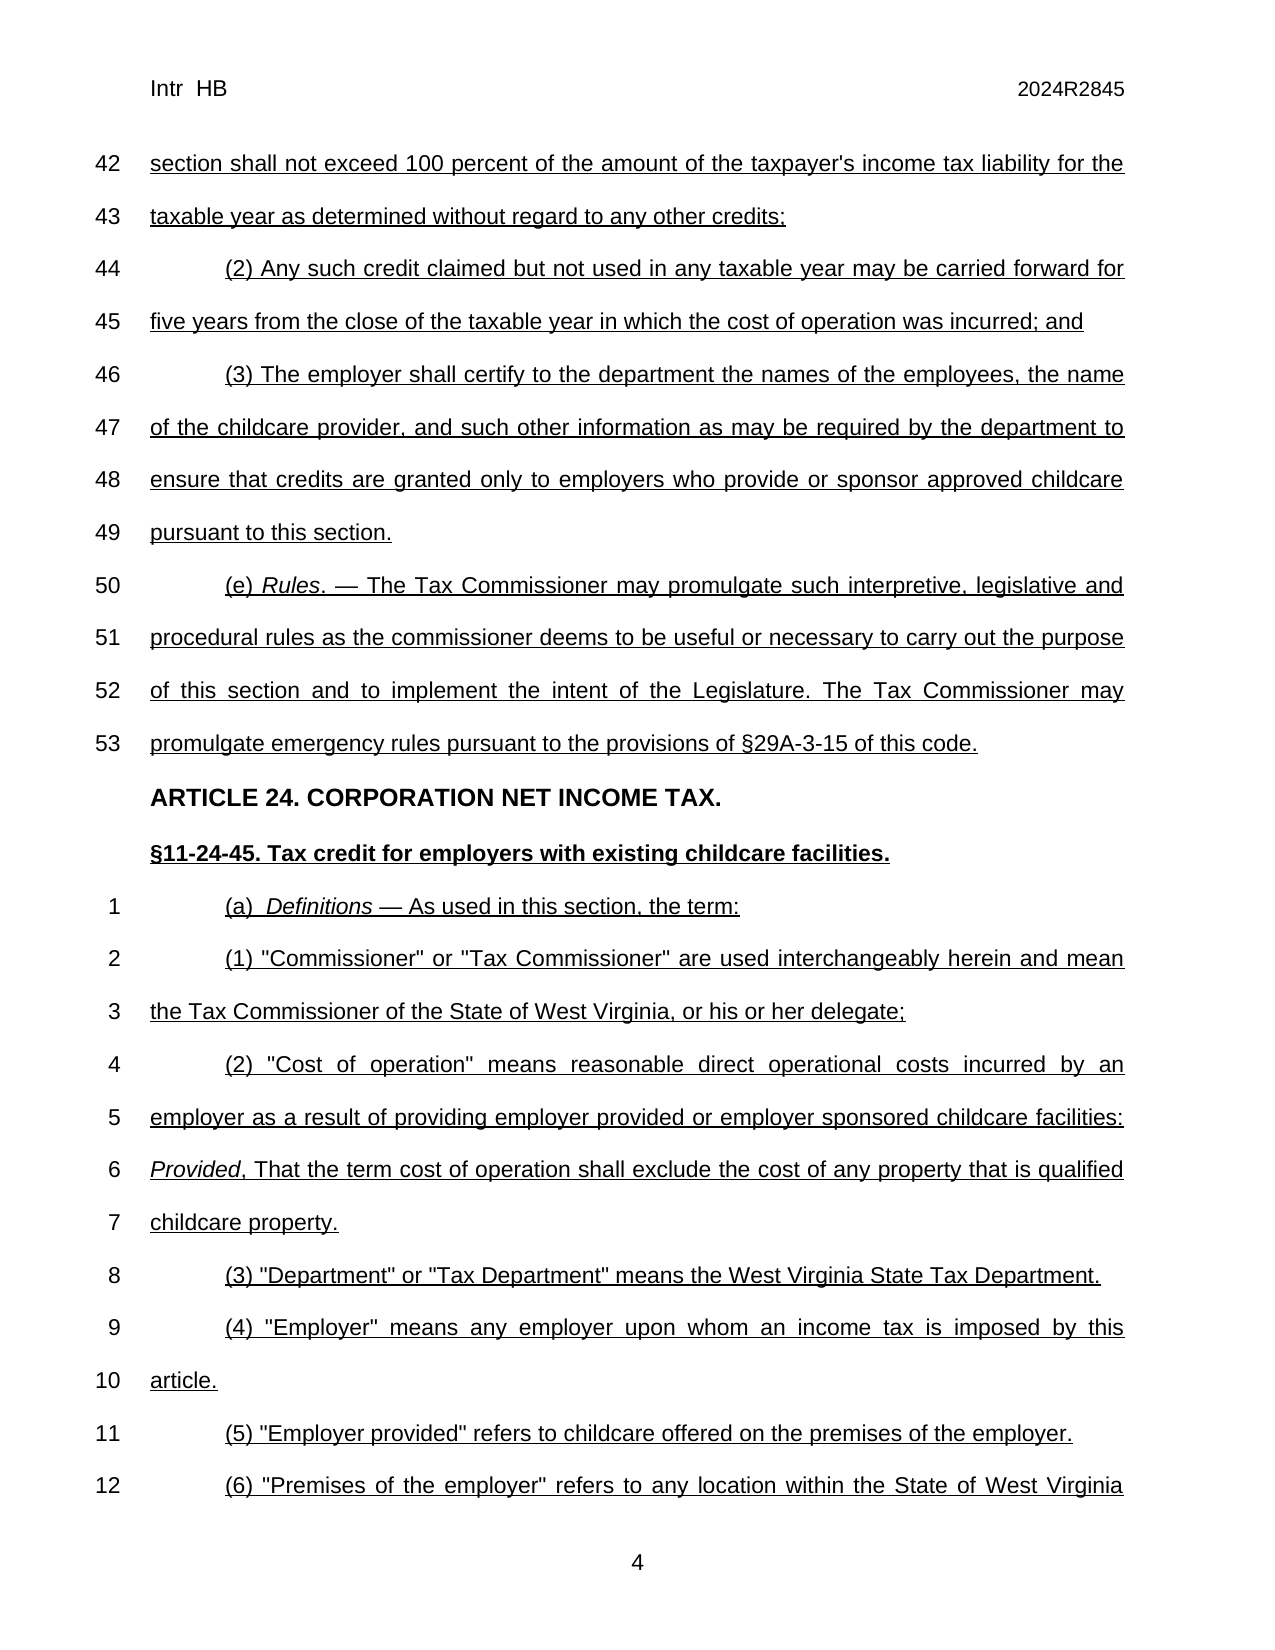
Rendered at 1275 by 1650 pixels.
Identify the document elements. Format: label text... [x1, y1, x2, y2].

text (3) The employer shall certify to the department the names of the employees, the name of the childcare provider, and such other information as may be required by the department to ensure that credits are granted only to employers who provide or sponsor approved childcare pursuant to this section. [150, 438, 1125, 545]
text (e) Rules. — The Tax Commissioner may promulgate such interpretive, legislative and procedural rules as the commissioner deems to be useful or necessary to carry out the purpose of this section and to implement the intent of the Legislature. The Tax Commissioner may promulgate emergency rules pursuant to the provisions of §29A-3-15 of this code. [150, 648, 1125, 700]
text (1) "Commissioner" or "Tax Commissioner" are used interchangeably herein and mean the Tax Commissioner of the State of West Virginia, or his or her delegate; [150, 945, 1125, 1024]
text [150, 150, 1125, 173]
text (4) "Employer" means any employer upon whom an income tax is imposed by this article. [150, 1314, 1125, 1393]
text (e) Rules. — The Tax Commissioner may promulgate such interpretive, legislative and procedural rules as the commissioner deems to be useful or necessary to carry out the purpose of this section and to implement the intent of the Legislature. The Tax Commissioner may promulgate emergency rules pursuant to the provisions of §29A-3-15 of this code. [150, 572, 1125, 647]
text (5) "Employer provided" refers to childcare offered on the premises of the employer. [150, 1420, 1125, 1446]
subtitle §11-24-45. Tax credit for employers with existing childcare facilities. [150, 840, 1125, 866]
text (2) "Cost of operation" means reasonable direct operational costs incurred by an employer as a result of providing employer provided or employer sponsored childcare facilities: Provided, That the term cost of operation shall exclude the cost of any property that is qualified childcare property. [150, 1051, 1125, 1235]
subtitle ARTICLE 24. CORPORATION NET INCOME TAX. [150, 782, 1125, 811]
text (a) Definitions — As used in this section, the term: [150, 893, 1125, 919]
text (3) The employer shall certify to the department the names of the employees, the name of the childcare provider, and such other information as may be required by the department to ensure that credits are granted only to employers who provide or sponsor approved childcare pursuant to this section. [150, 361, 1125, 436]
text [150, 1472, 1125, 1499]
text (e) Rules. — The Tax Commissioner may promulgate such interpretive, legislative and procedural rules as the commissioner deems to be useful or necessary to carry out the purpose of this section and to implement the intent of the Legislature. The Tax Commissioner may promulgate emergency rules pursuant to the provisions of §29A-3-15 of this code. [150, 701, 1125, 756]
text (3) "Department" or "Tax Department" means the West Virginia State Tax Department. [150, 1262, 1125, 1288]
text (2) Any such credit claimed but not used in any taxable year may be carried forward for five years from the close of the taxable year in which the cost of operation was incurred; and [150, 255, 1125, 334]
